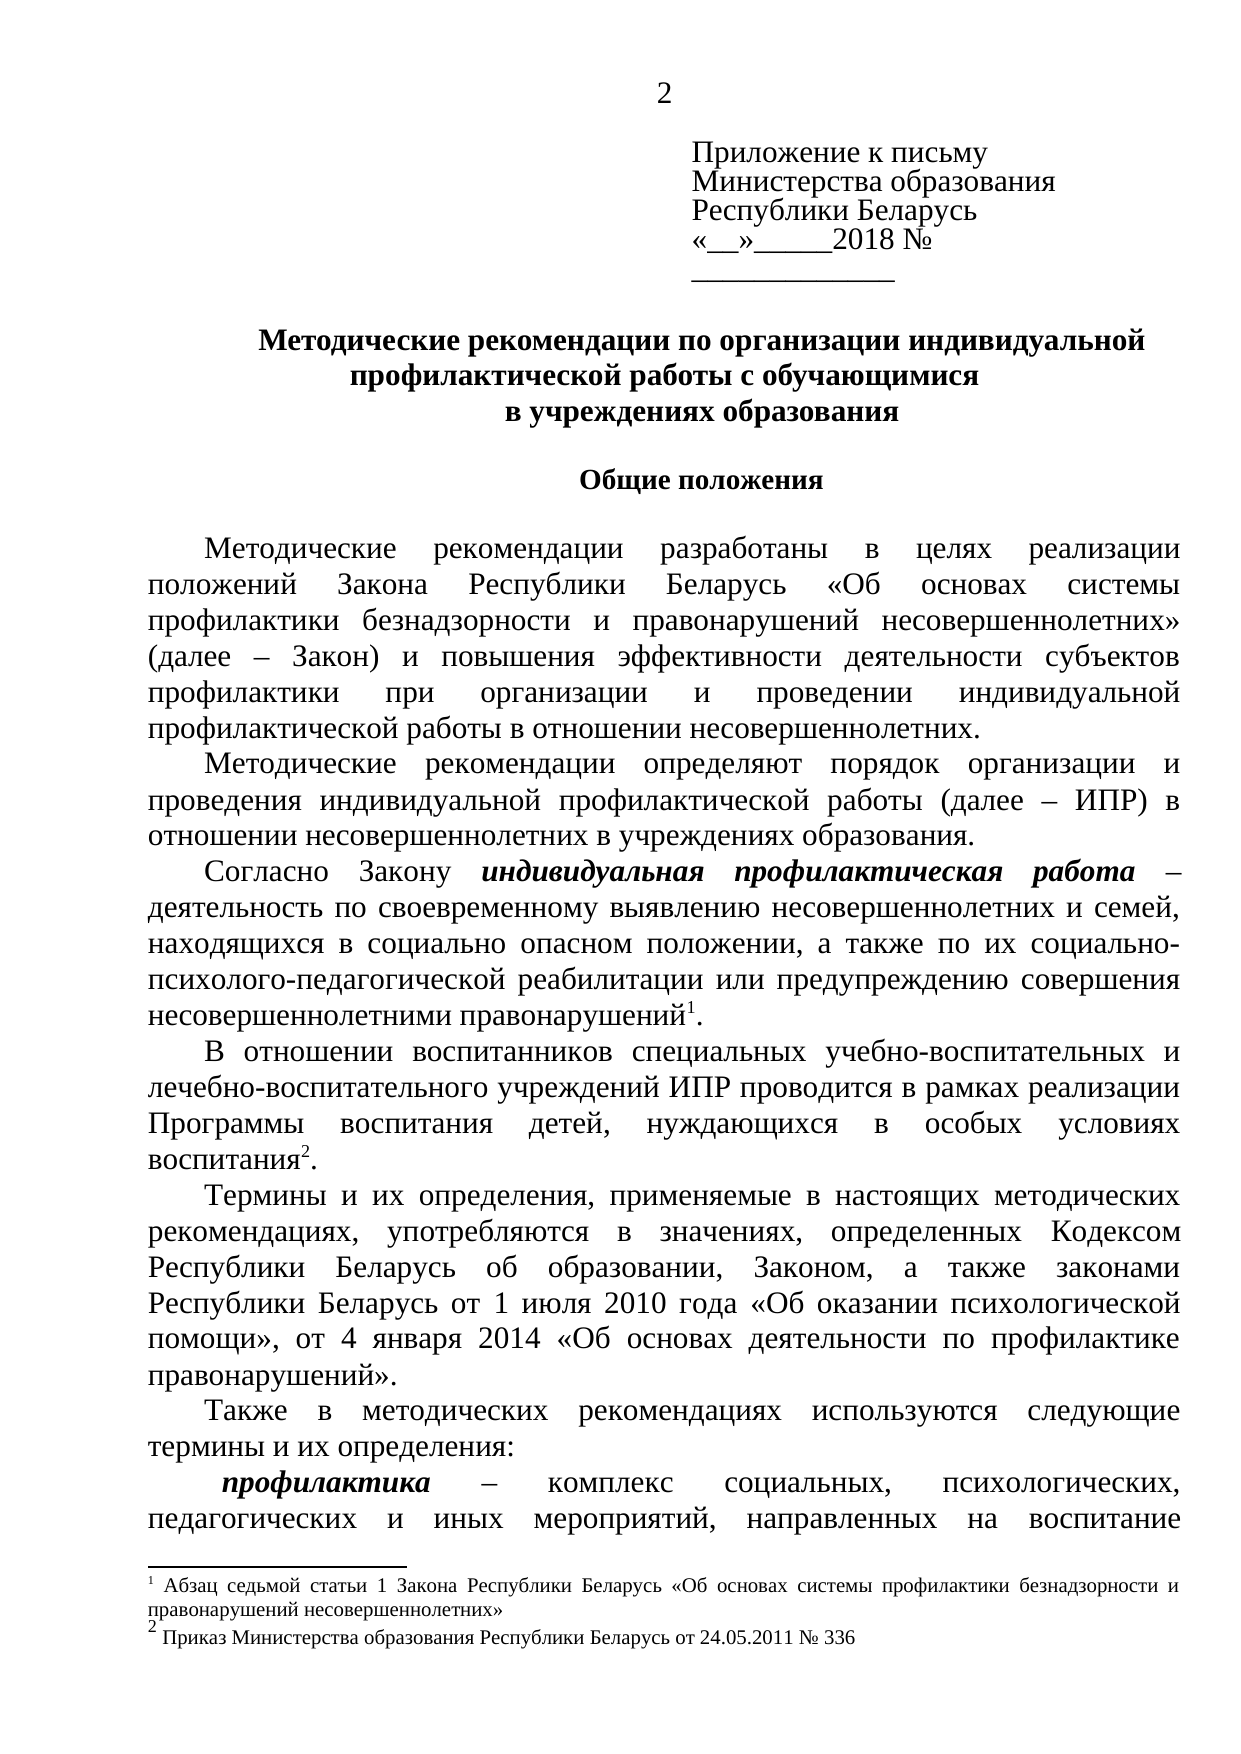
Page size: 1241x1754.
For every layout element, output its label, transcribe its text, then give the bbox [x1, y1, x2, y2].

text Республики Беларусь [691, 197, 1181, 226]
text Термины и их определения, применяемые в настоящих методических рекомендациях, употребляются в значениях, определенных Кодексом Республики Беларусь об образовании, Законом, а также законами Республики Беларусь от 1 июля 2010 года «Об оказании психологической помощи», от 4 января 2014 «Об основах деятельности по профилактике правонарушений». [148, 1176, 1181, 1392]
text Общие положения [148, 462, 1181, 496]
text Методические рекомендации по организации индивидуальной профилактической работы с обучающимися [148, 321, 1181, 393]
text в учреждениях образования [148, 393, 1181, 428]
text «__»_____2018 № [691, 226, 1181, 256]
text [148, 1463, 1181, 1535]
text Согласно Закону индивидуальная профилактическая работа – деятельность по своевременному выявлению несовершеннолетних и семей, находящихся в социально опасном положении, а также по их социально-психолого-педагогической реабилитации или предупреждению совершения несовершеннолетними правонарушений. [148, 853, 1181, 1032]
text Министерства образования [691, 168, 1181, 197]
text В отношении воспитанников специальных учебно-воспитательных и лечебно-воспитательного учреждений ИПР проводится в рамках реализации Программы воспитания детей, нуждающихся в особых условиях воспитания. [148, 1032, 1181, 1176]
text Методические рекомендации определяют порядок организации и проведения индивидуальной профилактической работы (далее – ИПР) в отношении несовершеннолетних в учреждениях образования. [148, 745, 1181, 853]
text _____________ [618, 256, 1181, 285]
text Приложение к письму [691, 139, 1181, 168]
text Методические рекомендации разработаны в целях реализации положений Закона Республики Беларусь «Об основах системы профилактики безнадзорности и правонарушений несовершеннолетних» (далее – Закон) и повышения эффективности деятельности субъектов профилактики при организации и проведении индивидуальной профилактической работы в отношении несовершеннолетних. [148, 529, 1181, 745]
text Также в методических рекомендациях используются следующие термины и их определения: [148, 1392, 1181, 1463]
